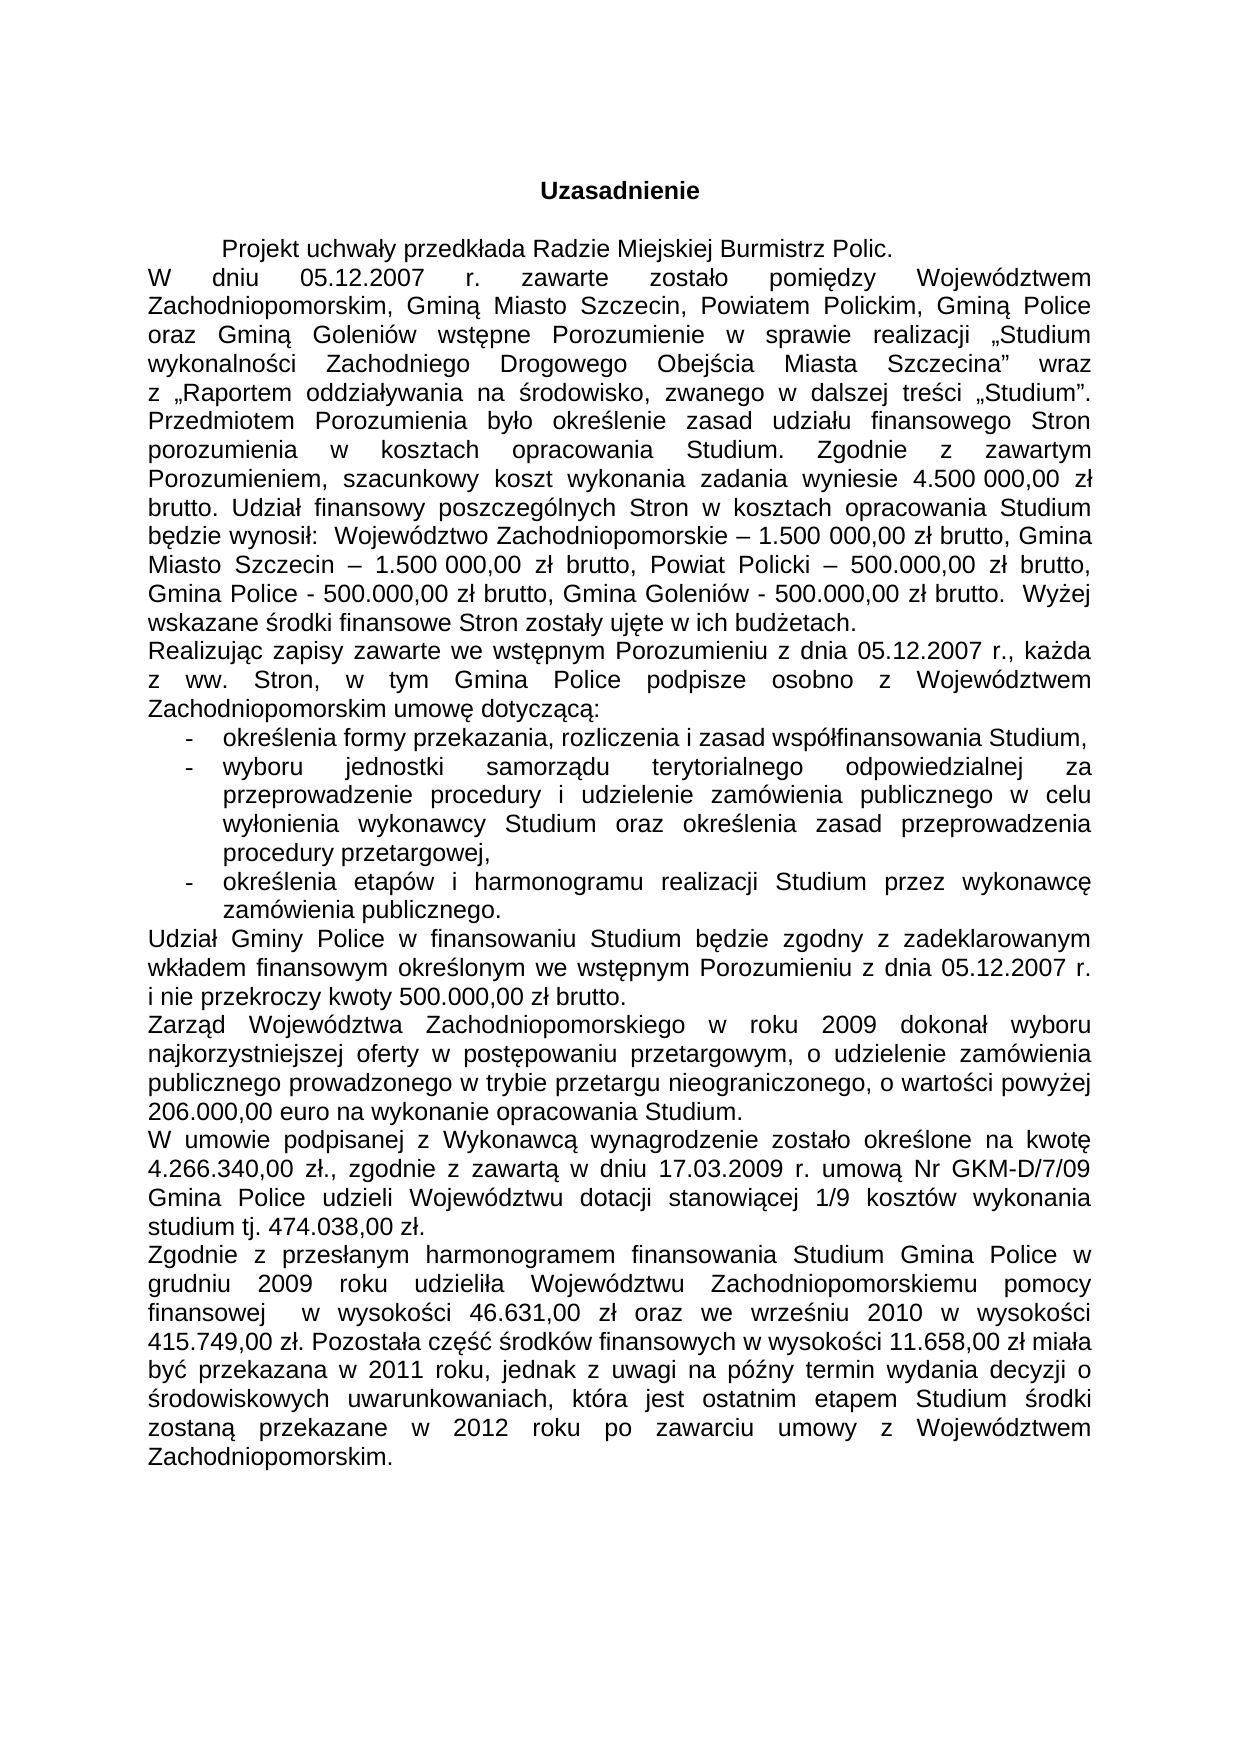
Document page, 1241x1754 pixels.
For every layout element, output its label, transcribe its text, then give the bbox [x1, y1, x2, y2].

text Udział Gminy Police w finansowaniu Studium będzie zgodny z zadeklarowanym wkładem finansowym określonym we wstępnym Porozumieniu z dnia 05.12.2007 r. i nie przekroczy kwoty 500.000,00 zł brutto. [148, 924, 1093, 1010]
text Uzasadnienie [148, 176, 1093, 205]
text W umowie podpisanej z Wykonawcą wynagrodzenie zostało określone na kwotę 4.266.340,00 zł., zgodnie z zawartą w dniu 17.03.2009 r. umową Nr GKM-D/7/09 Gmina Police udzieli Województwu dotacji stanowiącej 1/9 kosztów wykonania studium tj. 474.038,00 zł. [148, 1125, 1093, 1240]
text W dniu 05.12.2007 r. zawarte zostało pomiędzy Województwem Zachodniopomorskim, Gminą Miasto Szczecin, Powiatem Polickim, Gminą Police oraz Gminą Goleniów wstępne Porozumienie w sprawie realizacji „Studium wykonalności Zachodniego Drogowego Obejścia Miasta Szczecina” wraz z „Raportem oddziaływania na środowisko, zwanego w dalszej treści „Studium”. Przedmiotem Porozumienia było określenie zasad udziału finansowego Stron porozumienia w kosztach opracowania Studium. Zgodnie z zawartym Porozumieniem, szacunkowy koszt wykonania zadania wyniesie 4.500 000,00 zł brutto. Udział finansowy poszczególnych Stron w kosztach opracowania Studium będzie wynosił: Województwo Zachodniopomorskie – 1.500 000,00 zł brutto, Gmina Miasto Szczecin – 1.500 000,00 zł brutto, Powiat Policki – 500.000,00 zł brutto, Gmina Police - 500.000,00 zł brutto, Gmina Goleniów - 500.000,00 zł brutto. Wyżej wskazane środki finansowe Stron zostały ujęte w ich budżetach. [148, 263, 1093, 636]
list wyboru jednostki samorządu terytorialnego odpowiedzialnej za przeprowadzenie procedury i udzielenie zamówienia publicznego w celu wyłonienia wykonawcy Studium oraz określenia zasad przeprowadzenia procedury przetargowej, [185, 751, 1093, 867]
text Projekt uchwały przedkłada Radzie Miejskiej Burmistrz Polic. [148, 234, 1093, 263]
list określenia etapów i harmonogramu realizacji Studium przez wykonawcę zamówienia publicznego. [185, 867, 1093, 924]
text Zgodnie z przesłanym harmonogramem finansowania Studium Gmina Police w grudniu 2009 roku udzieliła Województwu Zachodniopomorskiemu pomocy finansowej w wysokości 46.631,00 zł oraz we wrześniu 2010 w wysokości 415.749,00 zł. Pozostała część środków finansowych w wysokości 11.658,00 zł miała być przekazana w 2011 roku, jednak z uwagi na późny termin wydania decyzji o środowiskowych uwarunkowaniach, która jest ostatnim etapem Studium środki zostaną przekazane w 2012 roku po zawarciu umowy z Województwem Zachodniopomorskim. [148, 1240, 1093, 1470]
text Zarząd Województwa Zachodniopomorskiego w roku 2009 dokonał wyboru najkorzystniejszej oferty w postępowaniu przetargowym, o udzielenie zamówienia publicznego prowadzonego w trybie przetargu nieograniczonego, o wartości powyżej 206.000,00 euro na wykonanie opracowania Studium. [148, 1010, 1093, 1125]
text Realizując zapisy zawarte we wstępnym Porozumieniu z dnia 05.12.2007 r., każda z ww. Stron, w tym Gmina Police podpisze osobno z Województwem Zachodniopomorskim umowę dotyczącą: [148, 636, 1093, 723]
list określenia formy przekazania, rozliczenia i zasad współfinansowania Studium, [185, 723, 1093, 751]
